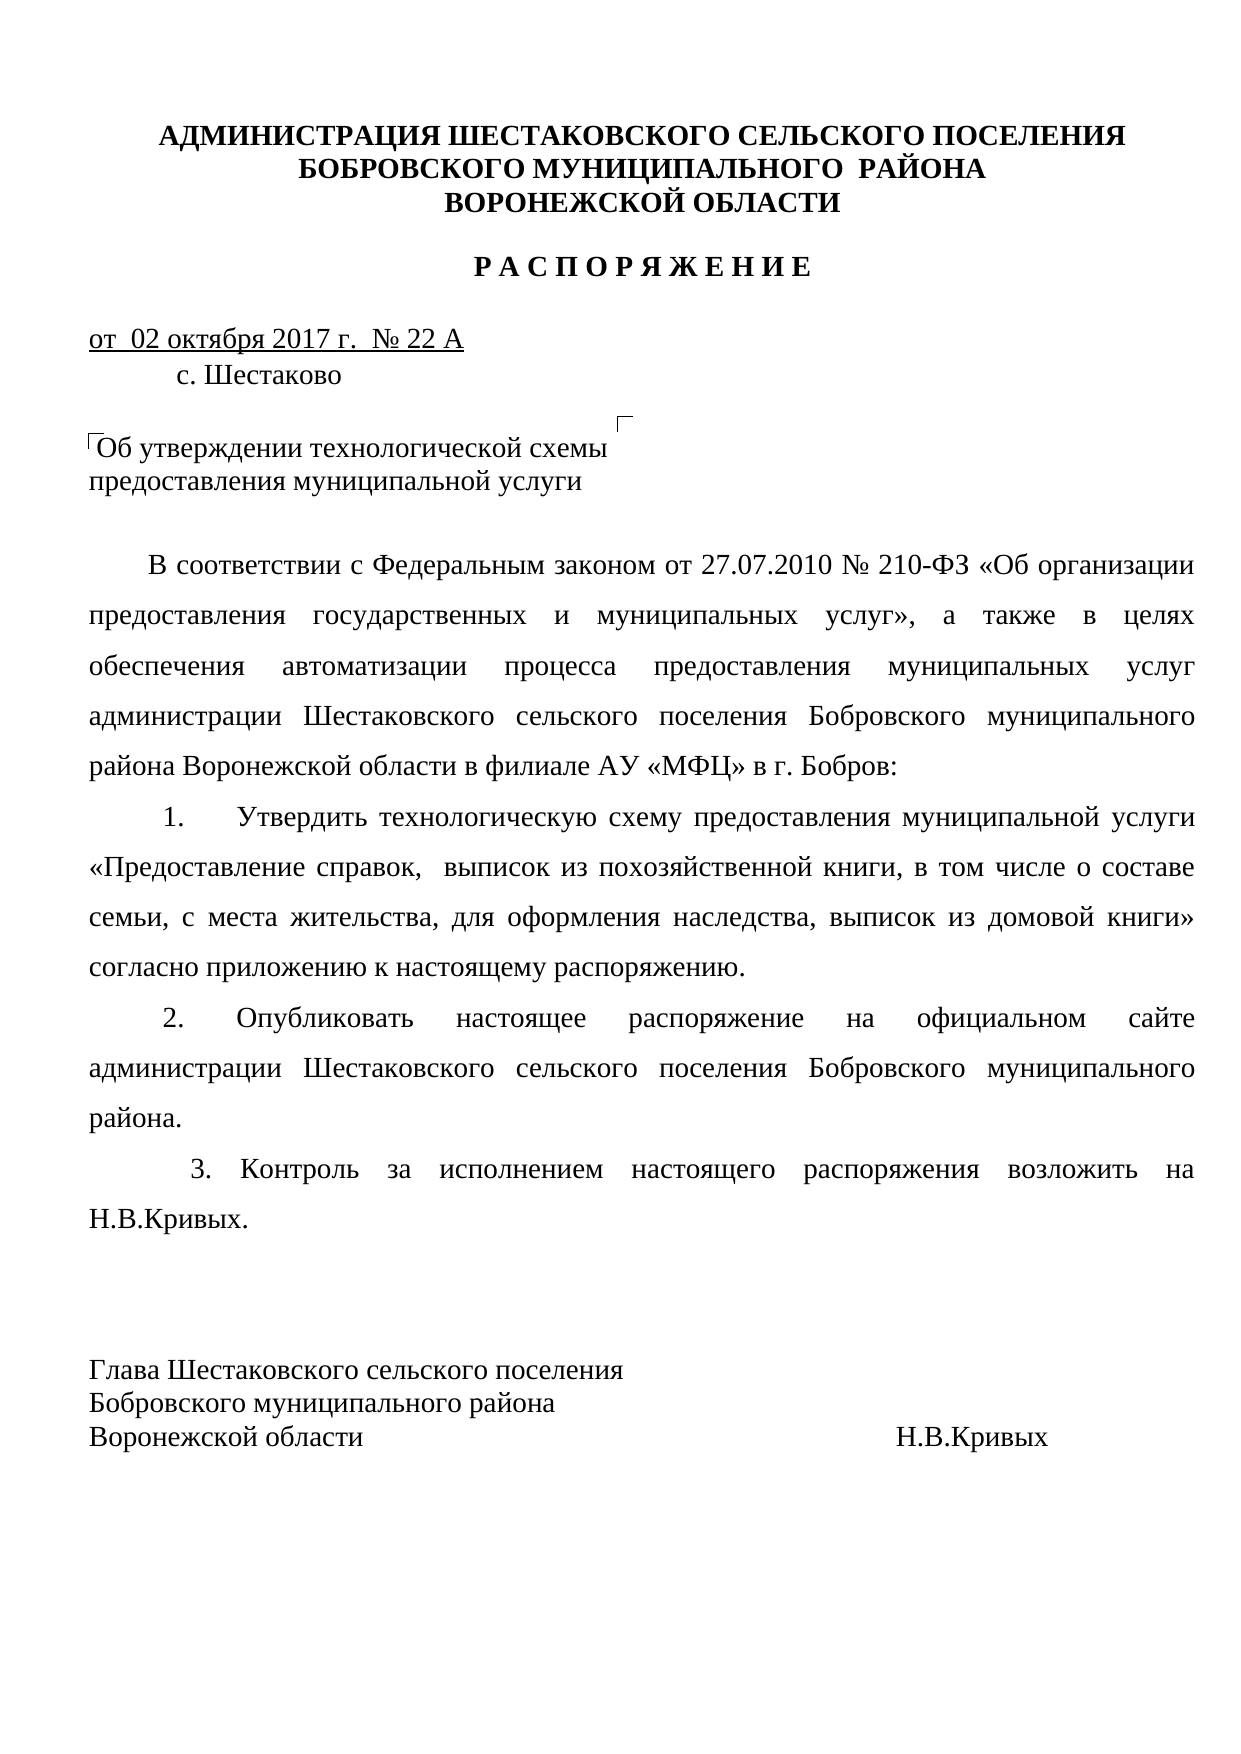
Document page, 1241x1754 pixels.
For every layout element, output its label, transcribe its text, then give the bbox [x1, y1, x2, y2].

list Утвердить технологическую схему предоставления муниципальной услуги «Предоставление справок, выписок из похозяйственной книги, в том числе о составе семьи, с места жительства, для оформления наследства, выписок из домовой книги» согласно приложению к настоящему распоряжению. [89, 799, 1196, 983]
list Опубликовать настоящее распоряжение на официальном сайте администрации Шестаковского сельского поселения Бобровского муниципального района. [89, 1000, 1196, 1134]
text с. Шестаково [89, 357, 1196, 391]
text АДМИНИСТРАЦИЯ ШЕСТАКОВСКОГО СЕЛЬСКОГО ПОСЕЛЕНИЯ БОБРОВСКОГО МУНИЦИПАЛЬНОГО РАЙОНА [89, 118, 1196, 185]
subtitle Р А С П О Р Я Ж Е Н И Е [89, 249, 1196, 282]
text 3. Контроль за исполнением настоящего распоряжения возложить на Н.В.Кривых. [89, 1151, 1196, 1235]
text Бобровского муниципального района Воронежской области Н.В.Кривых [89, 1386, 1196, 1453]
text В соответствии с Федеральным законом от 27.07.2010 № 210-ФЗ «Об организации предоставления государственных и муниципальных услуг», а также в целях обеспечения автоматизации процесса предоставления муниципальных услуг администрации Шестаковского сельского поселения Бобровского муниципального района Воронежской области в филиале АУ «МФЦ» в г. Бобров: [89, 547, 1196, 782]
text предоставления муниципальной услуги [89, 463, 1196, 497]
text от 02 октября 2017 г. № 22 А [89, 321, 1196, 355]
text Глава Шестаковского сельского поселения [89, 1352, 1196, 1386]
text ВОРОНЕЖСКОЙ ОБЛАСТИ [89, 185, 1196, 219]
text Об утверждении технологической схемы [89, 430, 1196, 463]
